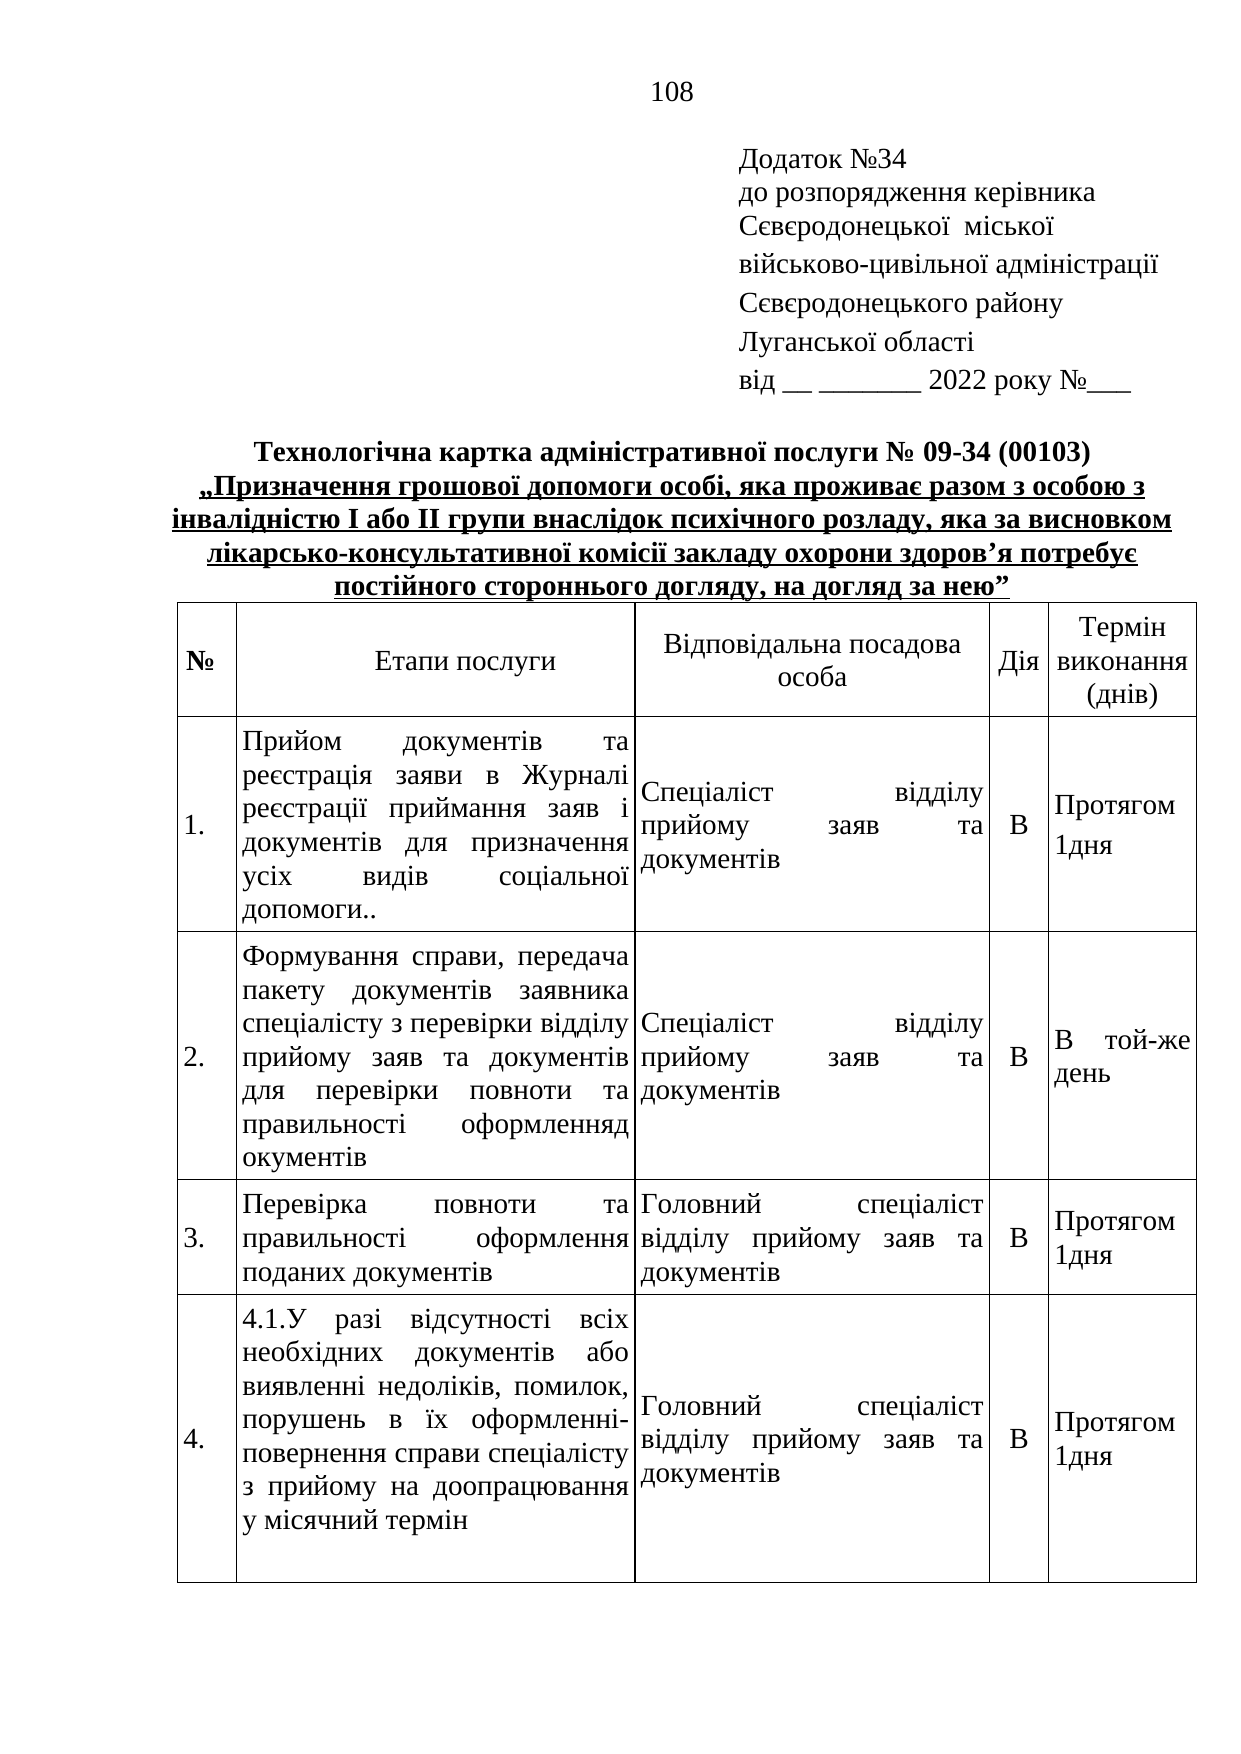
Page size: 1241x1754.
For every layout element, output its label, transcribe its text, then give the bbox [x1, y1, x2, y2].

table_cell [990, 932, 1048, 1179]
text Технологічна картка адміністративної послуги № 09-34 (00103) [162, 434, 1181, 468]
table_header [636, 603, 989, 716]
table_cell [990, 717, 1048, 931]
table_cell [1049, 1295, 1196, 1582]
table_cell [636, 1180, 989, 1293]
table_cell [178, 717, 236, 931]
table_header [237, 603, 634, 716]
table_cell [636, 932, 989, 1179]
text до розпорядження керівника [738, 174, 1181, 208]
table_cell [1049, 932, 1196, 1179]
text „Призначення грошової допомоги особі, яка проживає разом з особою з інвалідністю І або ІІ групи внаслідок психічного розладу, яка за висновком лікарсько-консультативної комісії закладу охорони здоров’я потребує постійного стороннього догляду, на догляд за нею” [162, 468, 1181, 602]
list від __ _______ 2022 року №___ [738, 362, 1181, 396]
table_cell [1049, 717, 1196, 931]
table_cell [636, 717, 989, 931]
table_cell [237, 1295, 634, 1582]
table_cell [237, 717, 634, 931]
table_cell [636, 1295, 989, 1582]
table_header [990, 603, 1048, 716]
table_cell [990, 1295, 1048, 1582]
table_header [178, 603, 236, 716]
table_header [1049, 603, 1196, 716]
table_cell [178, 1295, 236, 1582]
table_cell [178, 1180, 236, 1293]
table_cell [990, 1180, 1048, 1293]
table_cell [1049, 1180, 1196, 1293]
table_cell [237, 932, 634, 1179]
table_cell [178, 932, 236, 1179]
list Сєвєродонецької міської військово-цивільної адміністрації Сєвєродонецького району Луганської області [738, 208, 1181, 357]
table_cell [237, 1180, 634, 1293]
text Додаток №34 [738, 141, 1181, 174]
